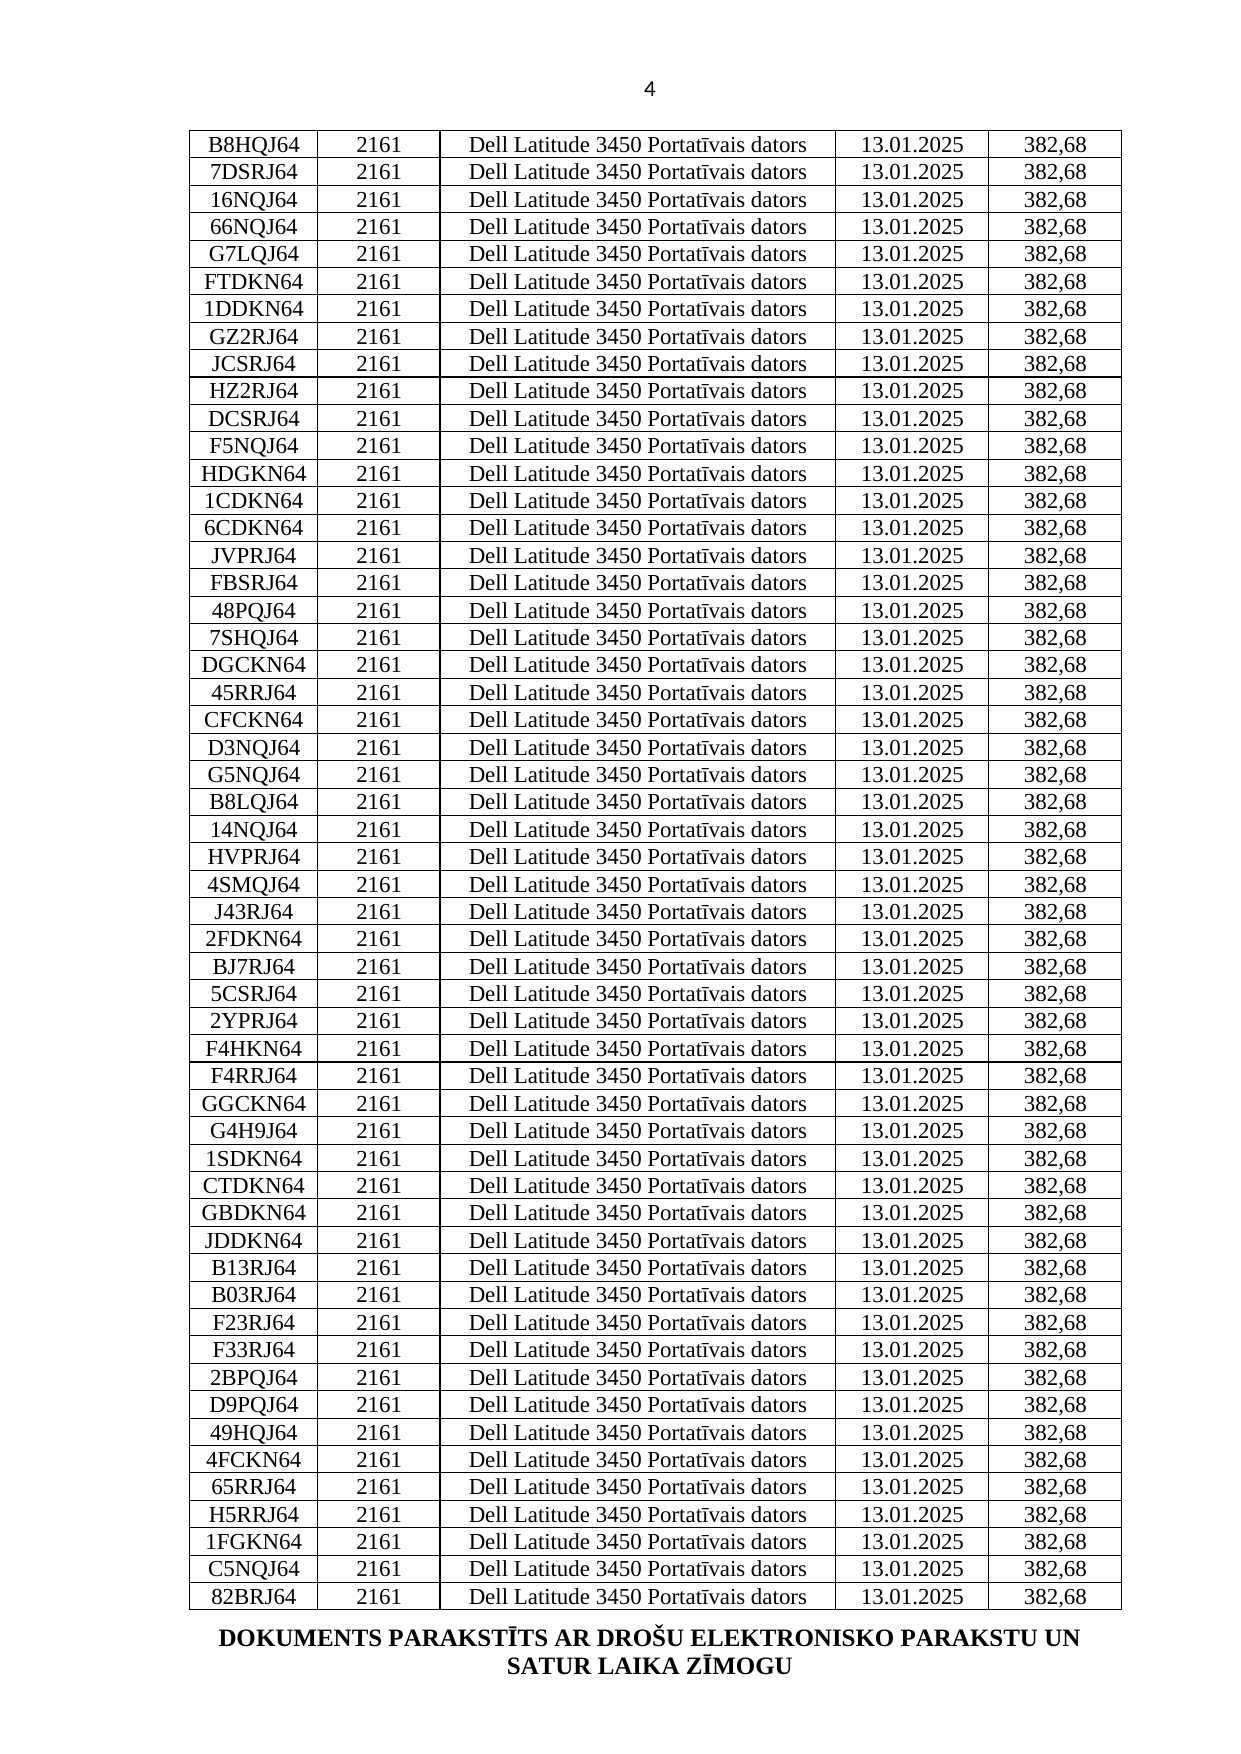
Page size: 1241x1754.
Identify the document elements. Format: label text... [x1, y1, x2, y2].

table_cell 2161 [318, 1199, 439, 1226]
table_cell 2161 [318, 679, 439, 705]
table_cell 382,68 [989, 1583, 1121, 1609]
table_cell G7LQJ64 [190, 241, 317, 267]
table_cell 2161 [318, 515, 439, 541]
table_cell Dell Latitude 3450 Portatīvais dators [441, 268, 835, 294]
table_cell Dell Latitude 3450 Portatīvais dators [441, 980, 835, 1007]
table_cell Dell Latitude 3450 Portatīvais dators [441, 1063, 835, 1089]
table_cell 382,68 [989, 542, 1121, 568]
table_cell JVPRJ64 [190, 542, 317, 568]
table_cell GZ2RJ64 [190, 323, 317, 349]
table_cell 1SDKN64 [190, 1145, 317, 1171]
table_cell 82BRJ64 [190, 1583, 317, 1609]
table_cell C5NQJ64 [190, 1556, 317, 1582]
table_cell Dell Latitude 3450 Portatīvais dators [441, 1473, 835, 1500]
table_cell 382,68 [989, 843, 1121, 869]
table_cell 13.01.2025 [836, 1364, 988, 1390]
table_cell Dell Latitude 3450 Portatīvais dators [441, 1227, 835, 1253]
table_cell 2161 [318, 1528, 439, 1554]
table_cell 382,68 [989, 1199, 1121, 1226]
table_cell 2161 [318, 1583, 439, 1609]
table_cell 382,68 [989, 1227, 1121, 1253]
table_cell 13.01.2025 [836, 241, 988, 267]
table_cell BJ7RJ64 [190, 953, 317, 979]
table_cell HVPRJ64 [190, 843, 317, 869]
table_cell 2FDKN64 [190, 925, 317, 952]
table_cell 13.01.2025 [836, 624, 988, 650]
table_cell D9PQJ64 [190, 1391, 317, 1417]
table_cell Dell Latitude 3450 Portatīvais dators [441, 1309, 835, 1335]
table_cell 1FGKN64 [190, 1528, 317, 1554]
table_cell 382,68 [989, 761, 1121, 787]
table_cell 13.01.2025 [836, 323, 988, 349]
table_cell 13.01.2025 [836, 1090, 988, 1116]
table_cell 382,68 [989, 1172, 1121, 1198]
table_cell 13.01.2025 [836, 158, 988, 185]
table_cell 4FCKN64 [190, 1446, 317, 1472]
table_cell 382,68 [989, 1008, 1121, 1034]
table_cell 382,68 [989, 925, 1121, 952]
table_cell 2161 [318, 1473, 439, 1500]
table_cell 2161 [318, 213, 439, 239]
table_cell B13RJ64 [190, 1254, 317, 1281]
table_cell DGCKN64 [190, 651, 317, 678]
table_cell 382,68 [989, 241, 1121, 267]
table_cell 2161 [318, 487, 439, 513]
table_cell 13.01.2025 [836, 1145, 988, 1171]
table_cell 2161 [318, 734, 439, 760]
table_cell 2161 [318, 295, 439, 322]
table_cell Dell Latitude 3450 Portatīvais dators [441, 624, 835, 650]
table_cell 382,68 [989, 706, 1121, 733]
table_cell 382,68 [989, 871, 1121, 897]
table_cell Dell Latitude 3450 Portatīvais dators [441, 1117, 835, 1143]
table_cell Dell Latitude 3450 Portatīvais dators [441, 350, 835, 376]
table_cell 16NQJ64 [190, 186, 317, 212]
table_cell 13.01.2025 [836, 542, 988, 568]
table_cell 2161 [318, 706, 439, 733]
table_cell 382,68 [989, 1501, 1121, 1527]
table_cell 382,68 [989, 1063, 1121, 1089]
table_cell 13.01.2025 [836, 761, 988, 787]
table_cell 13.01.2025 [836, 378, 988, 404]
table_cell 382,68 [989, 378, 1121, 404]
table_cell 13.01.2025 [836, 1254, 988, 1281]
table_cell Dell Latitude 3450 Portatīvais dators [441, 898, 835, 924]
table_cell 382,68 [989, 1419, 1121, 1445]
table_cell Dell Latitude 3450 Portatīvais dators [441, 734, 835, 760]
table_cell 382,68 [989, 1254, 1121, 1281]
table_cell 66NQJ64 [190, 213, 317, 239]
table_cell Dell Latitude 3450 Portatīvais dators [441, 515, 835, 541]
table_cell 2161 [318, 1391, 439, 1417]
table_cell F23RJ64 [190, 1309, 317, 1335]
table_cell CFCKN64 [190, 706, 317, 733]
table_cell 382,68 [989, 1282, 1121, 1308]
table_cell 65RRJ64 [190, 1473, 317, 1500]
table_cell Dell Latitude 3450 Portatīvais dators [441, 1282, 835, 1308]
table_cell 2161 [318, 953, 439, 979]
table_cell 48PQJ64 [190, 597, 317, 623]
table_cell Dell Latitude 3450 Portatīvais dators [441, 953, 835, 979]
table_cell Dell Latitude 3450 Portatīvais dators [441, 679, 835, 705]
table_cell 2161 [318, 816, 439, 842]
table_cell HDGKN64 [190, 460, 317, 486]
table_cell 13.01.2025 [836, 1528, 988, 1554]
table_cell 2161 [318, 186, 439, 212]
table_cell 13.01.2025 [836, 405, 988, 431]
table_cell 2161 [318, 323, 439, 349]
table_cell Dell Latitude 3450 Portatīvais dators [441, 1199, 835, 1226]
table_cell 2161 [318, 1282, 439, 1308]
table_cell 2161 [318, 350, 439, 376]
table_cell 2161 [318, 1446, 439, 1472]
table_cell 13.01.2025 [836, 1556, 988, 1582]
table_cell 13.01.2025 [836, 1227, 988, 1253]
table_cell 45RRJ64 [190, 679, 317, 705]
table_cell Dell Latitude 3450 Portatīvais dators [441, 1035, 835, 1061]
table_cell 13.01.2025 [836, 268, 988, 294]
table_cell 382,68 [989, 515, 1121, 541]
table_cell 382,68 [989, 432, 1121, 459]
table_cell Dell Latitude 3450 Portatīvais dators [441, 816, 835, 842]
table_cell 13.01.2025 [836, 734, 988, 760]
table_cell 13.01.2025 [836, 432, 988, 459]
table_cell Dell Latitude 3450 Portatīvais dators [441, 1391, 835, 1417]
table_cell 2161 [318, 624, 439, 650]
table_cell 2161 [318, 1145, 439, 1171]
table_cell 2161 [318, 1090, 439, 1116]
table_cell Dell Latitude 3450 Portatīvais dators [441, 1419, 835, 1445]
table_cell 13.01.2025 [836, 843, 988, 869]
table_cell 13.01.2025 [836, 1473, 988, 1500]
table_cell 13.01.2025 [836, 706, 988, 733]
table_cell DCSRJ64 [190, 405, 317, 431]
table_cell Dell Latitude 3450 Portatīvais dators [441, 1254, 835, 1281]
table_cell 13.01.2025 [836, 487, 988, 513]
table_cell 2161 [318, 158, 439, 185]
table_cell Dell Latitude 3450 Portatīvais dators [441, 241, 835, 267]
table_cell 2161 [318, 761, 439, 787]
table_cell G5NQJ64 [190, 761, 317, 787]
table_cell 2161 [318, 378, 439, 404]
table_cell 382,68 [989, 1035, 1121, 1061]
table_cell 2YPRJ64 [190, 1008, 317, 1034]
table_cell Dell Latitude 3450 Portatīvais dators [441, 1145, 835, 1171]
table_cell 382,68 [989, 1336, 1121, 1363]
table_cell 13.01.2025 [836, 651, 988, 678]
table_cell 13.01.2025 [836, 679, 988, 705]
table_cell F4RRJ64 [190, 1063, 317, 1089]
table_cell 382,68 [989, 295, 1121, 322]
table_cell 382,68 [989, 186, 1121, 212]
table_cell Dell Latitude 3450 Portatīvais dators [441, 405, 835, 431]
table_cell Dell Latitude 3450 Portatīvais dators [441, 1172, 835, 1198]
table_cell 1DDKN64 [190, 295, 317, 322]
table_cell Dell Latitude 3450 Portatīvais dators [441, 1336, 835, 1363]
table_cell 2161 [318, 1254, 439, 1281]
table_cell 13.01.2025 [836, 871, 988, 897]
table_cell 382,68 [989, 268, 1121, 294]
table_cell 13.01.2025 [836, 1035, 988, 1061]
table_cell 382,68 [989, 323, 1121, 349]
table_cell F4HKN64 [190, 1035, 317, 1061]
table_cell 382,68 [989, 734, 1121, 760]
table_cell 382,68 [989, 460, 1121, 486]
table_cell 2161 [318, 1364, 439, 1390]
table_cell 382,68 [989, 487, 1121, 513]
table_cell 382,68 [989, 131, 1121, 157]
table_cell F5NQJ64 [190, 432, 317, 459]
table_cell 2161 [318, 789, 439, 815]
table_cell 13.01.2025 [836, 1008, 988, 1034]
table_cell 382,68 [989, 158, 1121, 185]
table_cell 13.01.2025 [836, 980, 988, 1007]
table_cell 2161 [318, 651, 439, 678]
table_cell Dell Latitude 3450 Portatīvais dators [441, 1528, 835, 1554]
table_cell 382,68 [989, 1473, 1121, 1500]
table_cell 2161 [318, 569, 439, 596]
table_cell 13.01.2025 [836, 1309, 988, 1335]
table_cell B8LQJ64 [190, 789, 317, 815]
table_cell 2BPQJ64 [190, 1364, 317, 1390]
table_cell 13.01.2025 [836, 350, 988, 376]
table_cell 1CDKN64 [190, 487, 317, 513]
table_cell 382,68 [989, 679, 1121, 705]
table_cell 7SHQJ64 [190, 624, 317, 650]
table_cell Dell Latitude 3450 Portatīvais dators [441, 843, 835, 869]
table_cell 2161 [318, 460, 439, 486]
table_cell 2161 [318, 1227, 439, 1253]
table_cell D3NQJ64 [190, 734, 317, 760]
table_cell 13.01.2025 [836, 1583, 988, 1609]
table_cell 13.01.2025 [836, 1391, 988, 1417]
table_cell 13.01.2025 [836, 898, 988, 924]
table_cell 13.01.2025 [836, 1117, 988, 1143]
table_cell 382,68 [989, 350, 1121, 376]
table_cell Dell Latitude 3450 Portatīvais dators [441, 460, 835, 486]
table_cell Dell Latitude 3450 Portatīvais dators [441, 487, 835, 513]
table_cell HZ2RJ64 [190, 378, 317, 404]
table_cell 2161 [318, 925, 439, 952]
table_cell Dell Latitude 3450 Portatīvais dators [441, 761, 835, 787]
table_cell 6CDKN64 [190, 515, 317, 541]
table_cell 382,68 [989, 1117, 1121, 1143]
table_cell JDDKN64 [190, 1227, 317, 1253]
table_cell Dell Latitude 3450 Portatīvais dators [441, 651, 835, 678]
table_cell Dell Latitude 3450 Portatīvais dators [441, 1008, 835, 1034]
table_cell 2161 [318, 268, 439, 294]
table_cell 13.01.2025 [836, 569, 988, 596]
table_cell B03RJ64 [190, 1282, 317, 1308]
table_cell 2161 [318, 1063, 439, 1089]
table_cell 13.01.2025 [836, 1336, 988, 1363]
table_cell FTDKN64 [190, 268, 317, 294]
table_cell 2161 [318, 1172, 439, 1198]
table_cell 13.01.2025 [836, 597, 988, 623]
table_cell 2161 [318, 898, 439, 924]
table_cell 382,68 [989, 816, 1121, 842]
table_cell Dell Latitude 3450 Portatīvais dators [441, 1090, 835, 1116]
table_cell 2161 [318, 405, 439, 431]
table_cell Dell Latitude 3450 Portatīvais dators [441, 158, 835, 185]
table_cell 382,68 [989, 624, 1121, 650]
table_cell 13.01.2025 [836, 1172, 988, 1198]
table_cell 13.01.2025 [836, 213, 988, 239]
table_cell 2161 [318, 1117, 439, 1143]
table_cell 13.01.2025 [836, 925, 988, 952]
table_cell Dell Latitude 3450 Portatīvais dators [441, 1556, 835, 1582]
table_cell Dell Latitude 3450 Portatīvais dators [441, 1364, 835, 1390]
table_cell Dell Latitude 3450 Portatīvais dators [441, 1501, 835, 1527]
table_cell 382,68 [989, 569, 1121, 596]
table_cell J43RJ64 [190, 898, 317, 924]
table_cell 13.01.2025 [836, 1446, 988, 1472]
table_cell 13.01.2025 [836, 460, 988, 486]
table_cell 13.01.2025 [836, 186, 988, 212]
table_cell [441, 1583, 835, 1609]
table_cell 13.01.2025 [836, 1419, 988, 1445]
table_cell CTDKN64 [190, 1172, 317, 1198]
table_cell 13.01.2025 [836, 953, 988, 979]
table_cell 7DSRJ64 [190, 158, 317, 185]
table_cell 382,68 [989, 1391, 1121, 1417]
table_cell 2161 [318, 131, 439, 157]
table_cell 2161 [318, 1556, 439, 1582]
table_cell 13.01.2025 [836, 1282, 988, 1308]
table_cell 2161 [318, 1419, 439, 1445]
table_cell Dell Latitude 3450 Portatīvais dators [441, 597, 835, 623]
table_cell 2161 [318, 980, 439, 1007]
table_cell 382,68 [989, 1364, 1121, 1390]
table_cell Dell Latitude 3450 Portatīvais dators [441, 378, 835, 404]
table_cell 382,68 [989, 1090, 1121, 1116]
table_cell Dell Latitude 3450 Portatīvais dators [441, 295, 835, 322]
table_cell 13.01.2025 [836, 1199, 988, 1226]
table_cell 382,68 [989, 1528, 1121, 1554]
table_cell Dell Latitude 3450 Portatīvais dators [441, 432, 835, 459]
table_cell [441, 131, 835, 157]
table_cell 13.01.2025 [836, 515, 988, 541]
table_cell 2161 [318, 1336, 439, 1363]
table_cell 382,68 [989, 980, 1121, 1007]
table_cell 49HQJ64 [190, 1419, 317, 1445]
table_cell Dell Latitude 3450 Portatīvais dators [441, 323, 835, 349]
table_cell 2161 [318, 1008, 439, 1034]
table_cell Dell Latitude 3450 Portatīvais dators [441, 925, 835, 952]
table_cell 2161 [318, 241, 439, 267]
table_cell 13.01.2025 [836, 1501, 988, 1527]
table_cell 14NQJ64 [190, 816, 317, 842]
table_cell 382,68 [989, 789, 1121, 815]
table_cell 13.01.2025 [836, 789, 988, 815]
table_cell 5CSRJ64 [190, 980, 317, 1007]
table_cell 2161 [318, 597, 439, 623]
table_cell Dell Latitude 3450 Portatīvais dators [441, 706, 835, 733]
table_cell 4SMQJ64 [190, 871, 317, 897]
table_cell 382,68 [989, 1145, 1121, 1171]
table_cell Dell Latitude 3450 Portatīvais dators [441, 569, 835, 596]
table_cell 2161 [318, 432, 439, 459]
table_cell 2161 [318, 1501, 439, 1527]
table_cell Dell Latitude 3450 Portatīvais dators [441, 213, 835, 239]
table_cell 382,68 [989, 1309, 1121, 1335]
table_cell Dell Latitude 3450 Portatīvais dators [441, 186, 835, 212]
table_cell 382,68 [989, 1556, 1121, 1582]
table_cell GBDKN64 [190, 1199, 317, 1226]
table_cell Dell Latitude 3450 Portatīvais dators [441, 542, 835, 568]
table_cell G4H9J64 [190, 1117, 317, 1143]
table_cell H5RRJ64 [190, 1501, 317, 1527]
table_cell Dell Latitude 3450 Portatīvais dators [441, 871, 835, 897]
table_cell F33RJ64 [190, 1336, 317, 1363]
table_cell JCSRJ64 [190, 350, 317, 376]
table_cell B8HQJ64 [190, 131, 317, 157]
table_cell 382,68 [989, 213, 1121, 239]
table_cell 382,68 [989, 405, 1121, 431]
table_cell 382,68 [989, 1446, 1121, 1472]
table_cell 382,68 [989, 651, 1121, 678]
table_cell 2161 [318, 1035, 439, 1061]
table_cell FBSRJ64 [190, 569, 317, 596]
table_cell GGCKN64 [190, 1090, 317, 1116]
table_cell 2161 [318, 871, 439, 897]
table_cell Dell Latitude 3450 Portatīvais dators [441, 1446, 835, 1472]
table_cell 2161 [318, 542, 439, 568]
table_cell 2161 [318, 843, 439, 869]
table_cell Dell Latitude 3450 Portatīvais dators [441, 789, 835, 815]
table_cell 382,68 [989, 898, 1121, 924]
table_cell 13.01.2025 [836, 1063, 988, 1089]
table_cell 382,68 [989, 597, 1121, 623]
table_cell 13.01.2025 [836, 131, 988, 157]
table_cell 13.01.2025 [836, 295, 988, 322]
table_cell 382,68 [989, 953, 1121, 979]
table_cell 2161 [318, 1309, 439, 1335]
table_cell 13.01.2025 [836, 816, 988, 842]
